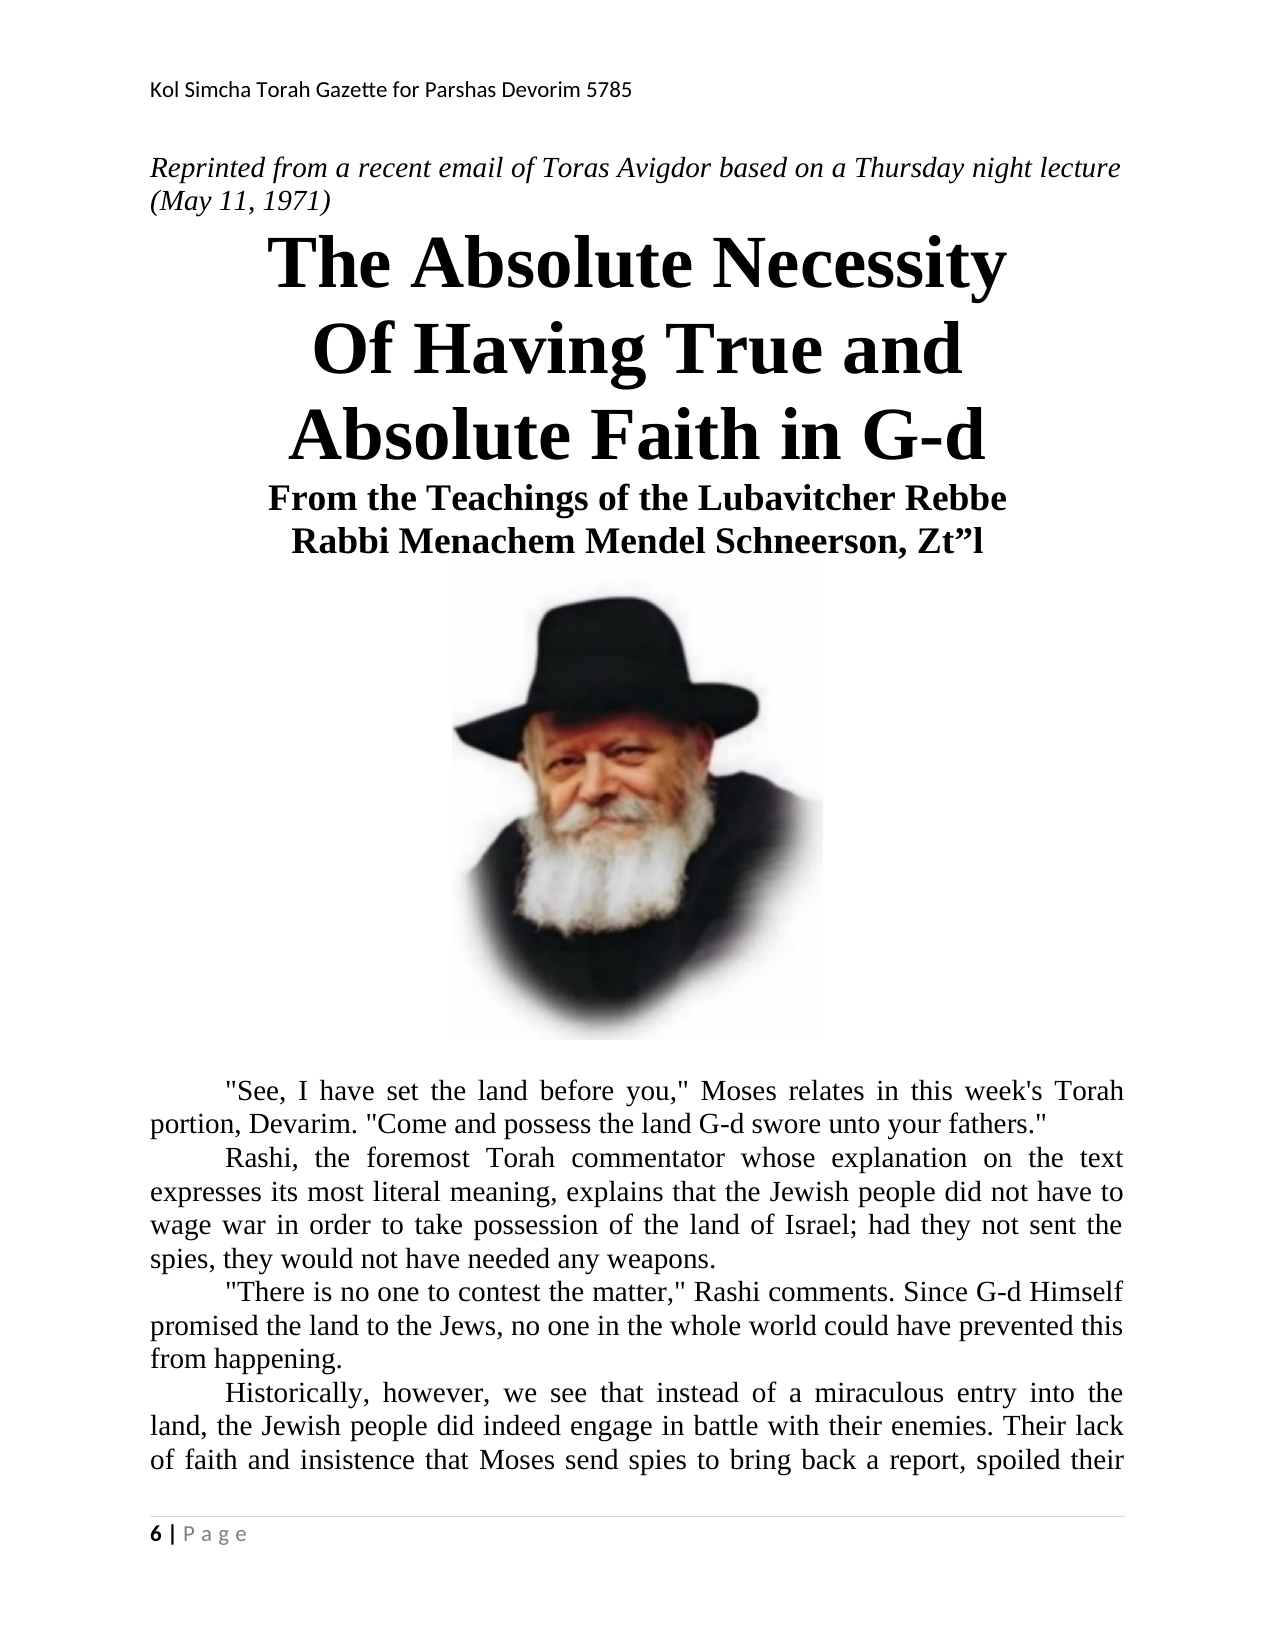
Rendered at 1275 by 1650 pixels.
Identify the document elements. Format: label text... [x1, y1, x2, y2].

text "See, I have set the land before you," Moses relates in this week's Torah portion, Devarim. "Come and possess the land G-d swore unto your fathers." [150, 1073, 1125, 1140]
text From the Teachings of the Lubavitcher Rebbe [150, 476, 1125, 519]
text Reprinted from a recent email of Toras Avigdor based on a Thursday night lecture (May 11, 1971) [150, 150, 1125, 217]
text The Absolute Necessity [150, 217, 1125, 303]
text "There is no one to contest the matter," Rashi comments. Since G-d Himself promised the land to the Jews, no one in the whole world could have prevented this from happening. [150, 1274, 1125, 1375]
picture [451, 562, 824, 1040]
text Of Having True and [150, 303, 1125, 389]
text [150, 1375, 1125, 1476]
text Rabbi Menachem Mendel Schneerson, Zt”l [150, 519, 1125, 562]
text Absolute Faith in G-d [150, 389, 1125, 476]
text Rashi, the foremost Torah commentator whose explanation on the text expresses its most literal meaning, explains that the Jewish people did not have to wage war in order to take possession of the land of Israel; had they not sent the spies, they would not have needed any weapons. [150, 1140, 1125, 1274]
